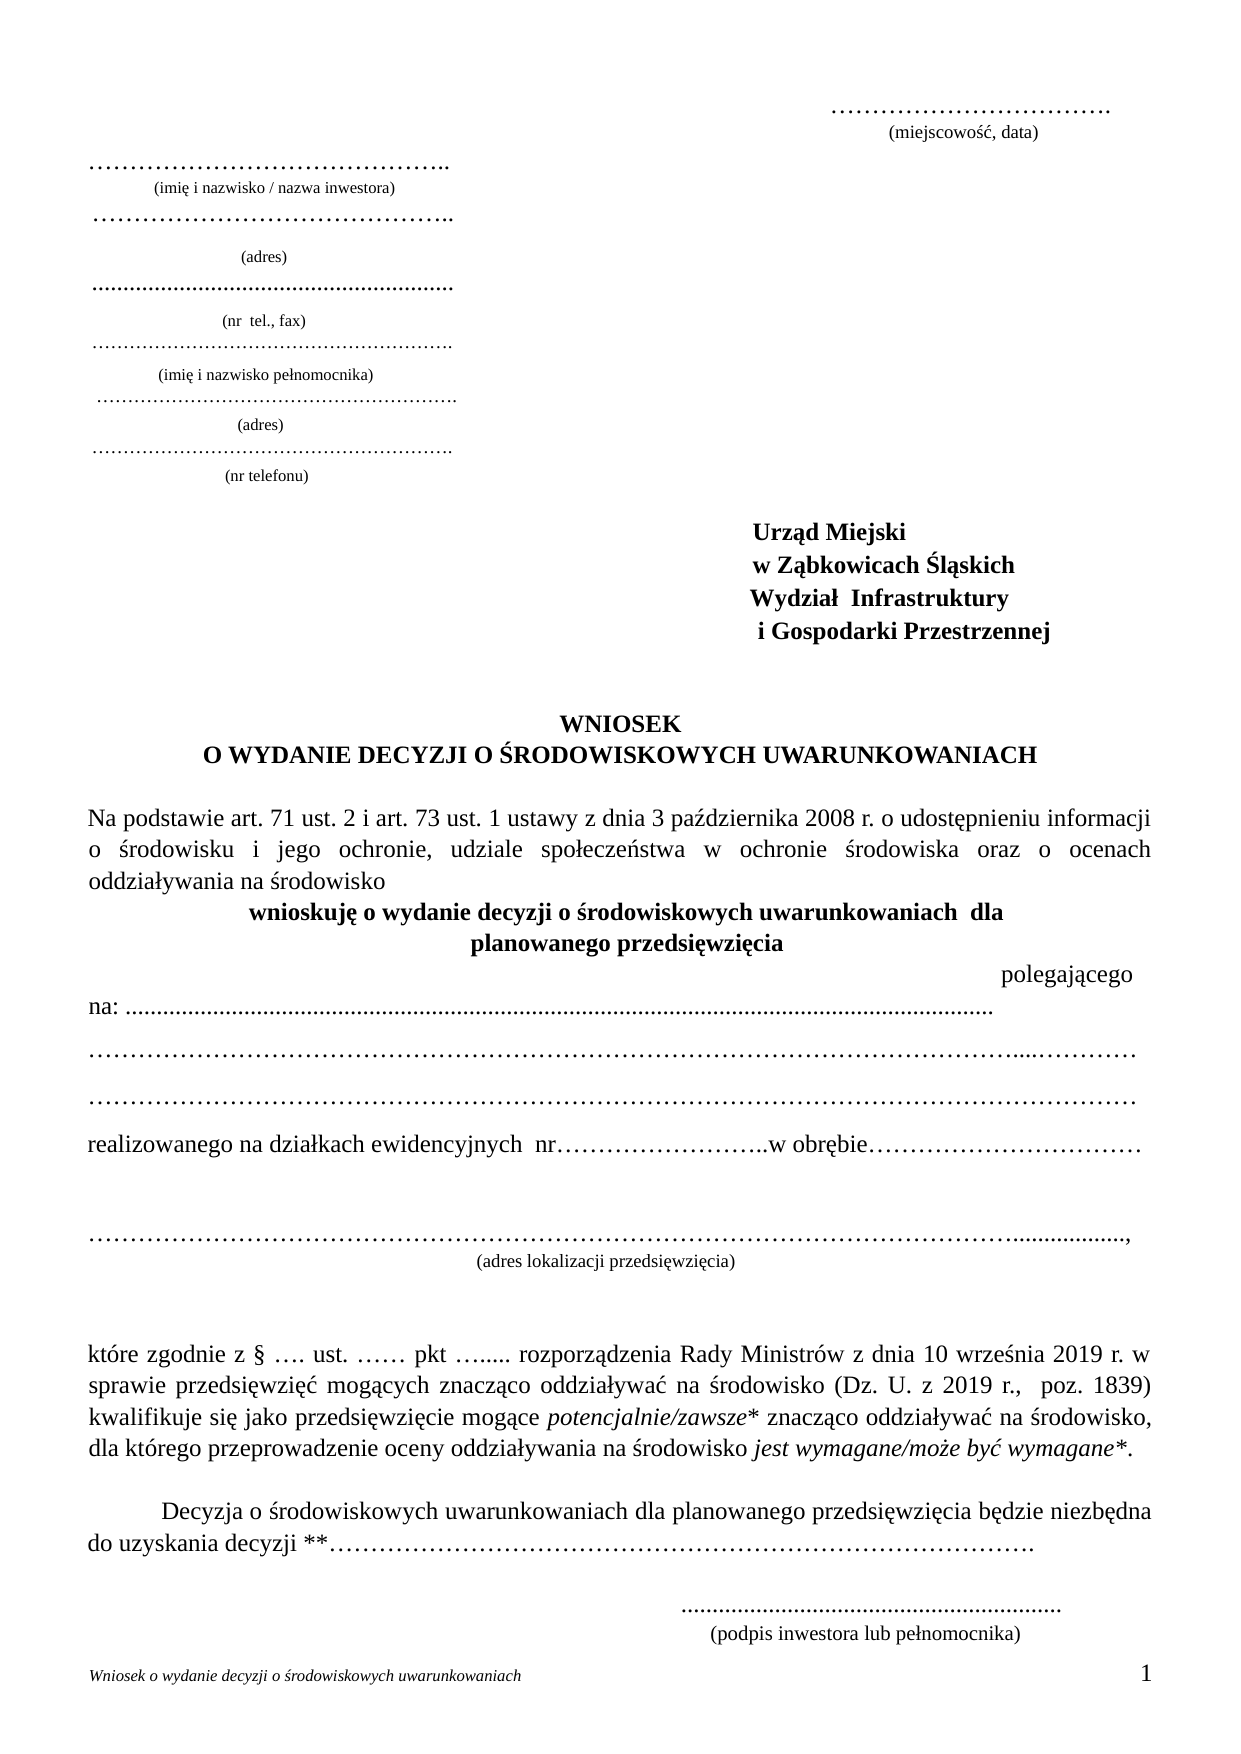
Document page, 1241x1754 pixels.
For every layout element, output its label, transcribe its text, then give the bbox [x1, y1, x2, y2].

text polegającego na: ........................................................................................................................................... [87, 959, 1133, 1019]
text …………………………………………………. [89, 331, 1152, 353]
text (nr tel., fax) [164, 310, 1152, 329]
text w Ząbkowicach Śląskich [531, 550, 1152, 578]
text (adres lokalizacji przedsięwzięcia) [89, 1250, 1104, 1272]
text Na podstawie art. 71 ust. 2 i art. 73 ust. 1 ustawy z dnia 3 października 2008 r. o udostępnieniu informacji o środowisku i jego ochronie, udziale społeczeństwa w ochronie środowiska oraz o ocenach oddziaływania na środowisko [87, 803, 1152, 894]
text Urząd Miejski [679, 517, 1152, 546]
text …………………………………………………………………………………………………....………… [87, 1034, 1152, 1063]
text …………………………………….. [89, 198, 1152, 227]
text (imię i nazwisko pełnomocnika) [87, 364, 1152, 384]
text (miejscowość, data) [89, 121, 1038, 142]
text O WYDANIE DECYZJI O ŚRODOWISKOWYCH UWARUNKOWANIACH [89, 740, 1151, 769]
text które zgodnie z § …. ust. …… pkt …..... rozporządzenia Rady Ministrów z dnia 10 września 2019 r. w sprawie przedsięwzięć mogących znacząco oddziaływać na środowisko (Dz. U. z 2019 r., poz. 1839) kwalifikuje się jako przedsięwzięcie mogące potencjalnie/zawsze* znacząco oddziaływać na środowisko, dla którego przeprowadzenie oceny oddziaływania na środowisko jest wymagane/może być wymagane*. [87, 1339, 1152, 1462]
text ……………………………. [89, 90, 1152, 118]
text (adres) [87, 415, 1152, 434]
text Wydział Infrastruktury i Gospodarki Przestrzennej [531, 583, 1152, 644]
text Decyzja o środowiskowych uwarunkowaniach dla planowanego przedsięwzięcia będzie niezbędna do uzyskania decyzji **…………………………………………………………………………. [87, 1496, 1152, 1556]
text .......................................................... [89, 267, 1152, 296]
text (podpis inwestora lub pełnomocnika) [679, 1621, 1152, 1645]
text …………………………………………………. [89, 385, 1152, 407]
text realizowanego na działkach ewidencyjnych nr……………………..w obrębie…………………………… [87, 1129, 1152, 1158]
text …………………………………………………. [89, 436, 1152, 458]
text WNIOSEK [89, 709, 1152, 738]
text (imię i nazwisko / nazwa inwestora) [87, 178, 1152, 197]
text wnioskuję o wydanie decyzji o środowiskowych uwarunkowaniach dla planowanego przedsięwzięcia [248, 897, 1004, 957]
text ………………………………………………………………………………………………….................., [87, 1218, 1152, 1247]
text …………………………………….. [87, 146, 1152, 175]
text ............................................................. [89, 1589, 1062, 1618]
text ……………………………………………………………………………………………………………… [87, 1081, 1152, 1110]
text (adres) [182, 246, 1152, 266]
text (nr telefonu) [87, 466, 1152, 485]
